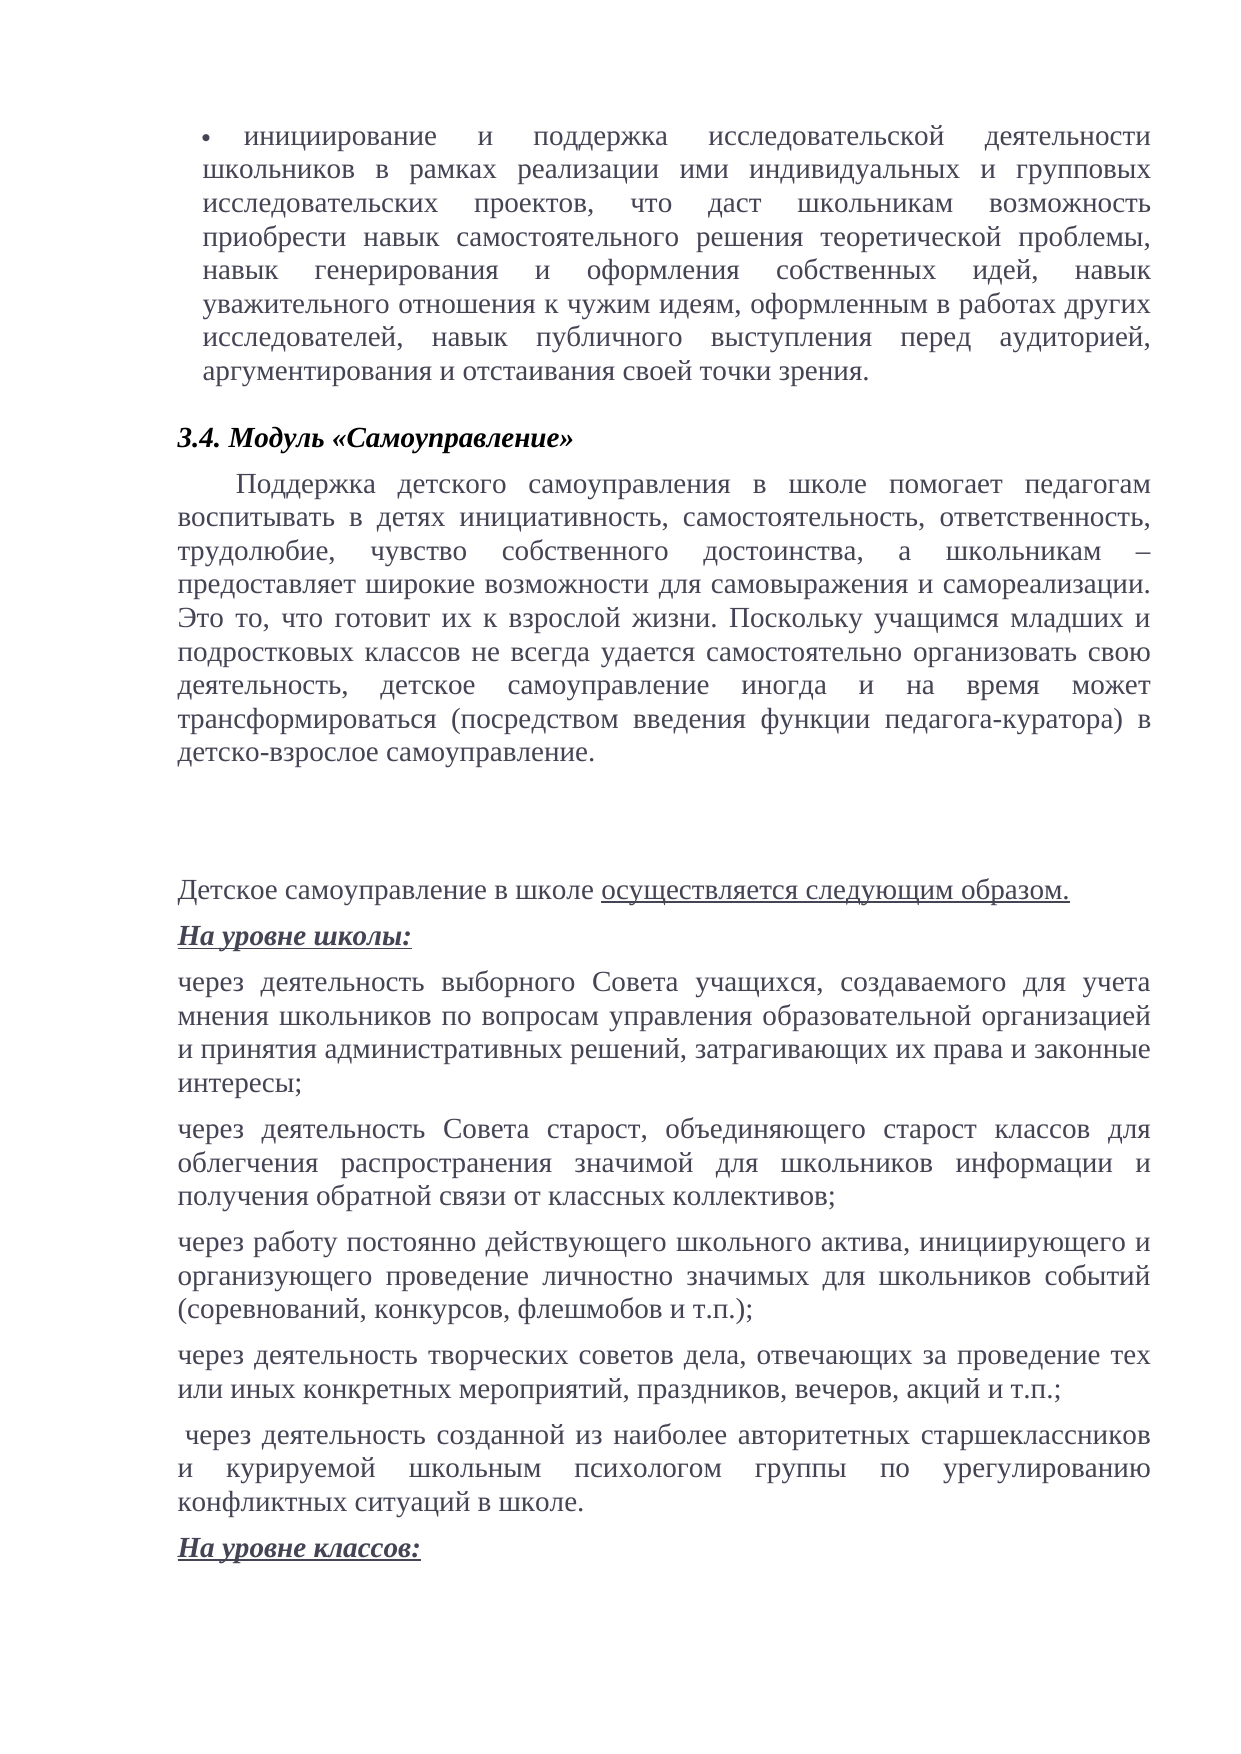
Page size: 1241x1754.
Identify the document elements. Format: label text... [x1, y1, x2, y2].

text Поддержка детского самоуправления в школе помогает педагогам воспитывать в детях инициативность, самостоятельность, ответственность, трудолюбие, чувство собственного достоинства, а школьникам – предоставляет широкие возможности для самовыражения и самореализации. Это то, что готовит их к взрослой жизни. Поскольку учащимся младших и подростковых классов не всегда удается самостоятельно организовать свою деятельность, детское самоуправление иногда и на время может трансформироваться (посредством введения функции педагога-куратора) в детско-взрослое самоуправление. [177, 466, 1152, 768]
text через деятельность выборного Совета учащихся, создаваемого для учета мнения школьников по вопросам управления образовательной организацией и принятия административных решений, затрагивающих их права и законные интересы; [177, 964, 1152, 1099]
text 3.4. Модуль «Самоуправление» [177, 420, 1152, 453]
text через деятельность созданной из наиболее авторитетных старшеклассников и курируемой школьным психологом группы по урегулированию конфликтных ситуаций в школе. [177, 1417, 1152, 1518]
text через деятельность творческих советов дела, отвечающих за проведение тех или иных конкретных мероприятий, праздников, вечеров, акций и т.п.; [177, 1337, 1152, 1404]
text через работу постоянно действующего школьного актива, инициирующего и организующего проведение личностно значимых для школьников событий (соревнований, конкурсов, флешмобов и т.п.); [177, 1224, 1152, 1325]
text  инициирование и поддержка исследовательской деятельности школьников в рамках реализации ими индивидуальных и групповых исследовательских проектов, что даст школьникам возможность приобрести навык самостоятельного решения теоретической проблемы, навык генерирования и оформления собственных идей, навык уважительного отношения к чужим идеям, оформленным в работах других исследователей, навык публичного выступления перед аудиторией, аргументирования и отстаивания своей точки зрения. [202, 118, 1152, 386]
text Детское самоуправление в школе осуществляется следующим образом. [177, 872, 1152, 906]
text На уровне школы: [177, 918, 1152, 952]
text через деятельность Совета старост, объединяющего старост классов для облегчения распространения значимой для школьников информации и получения обратной связи от классных коллективов; [177, 1111, 1152, 1212]
text На уровне классов: [177, 1530, 1152, 1564]
